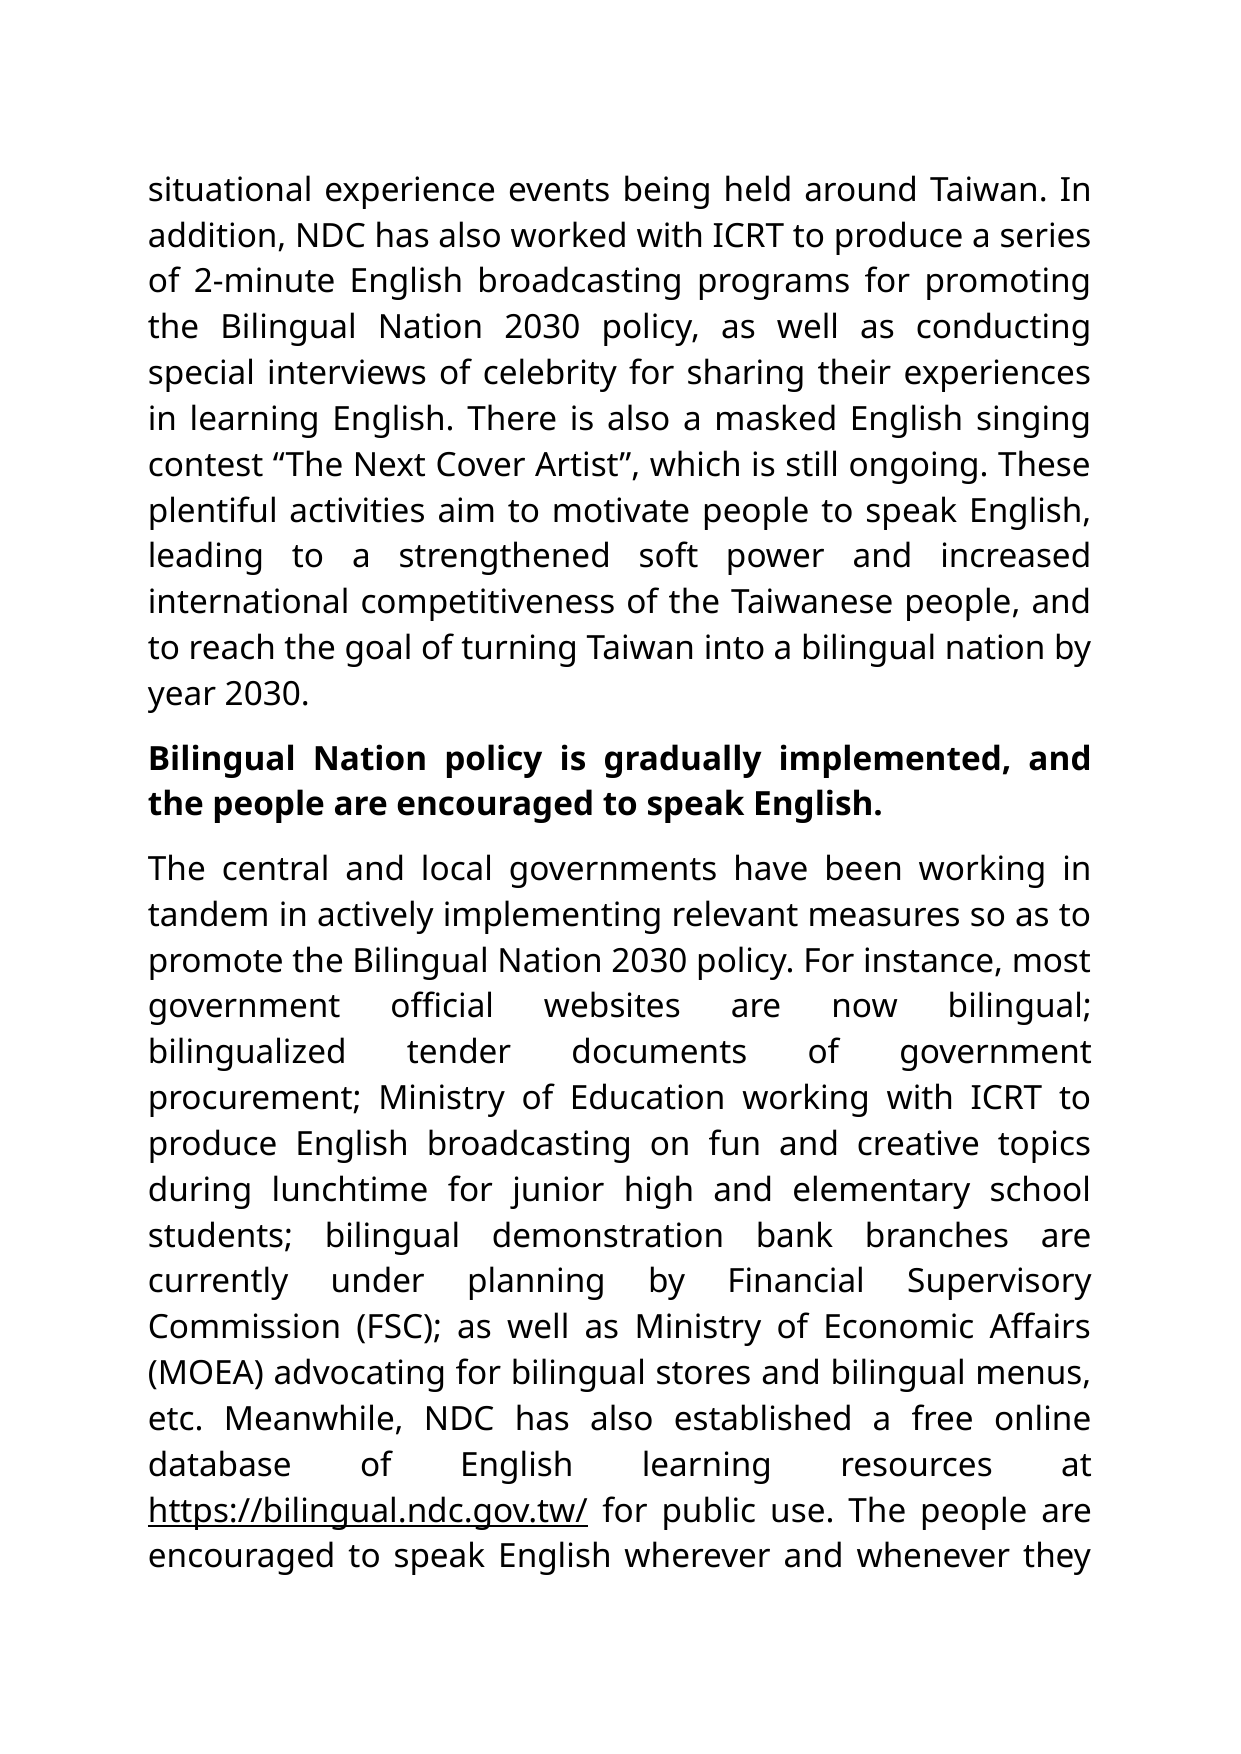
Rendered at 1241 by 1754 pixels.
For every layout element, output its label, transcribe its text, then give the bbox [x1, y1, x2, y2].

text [148, 164, 1092, 714]
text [148, 844, 1092, 1577]
text Bilingual Nation policy is gradually implemented, and the people are encouraged to speak English. [148, 733, 1092, 825]
